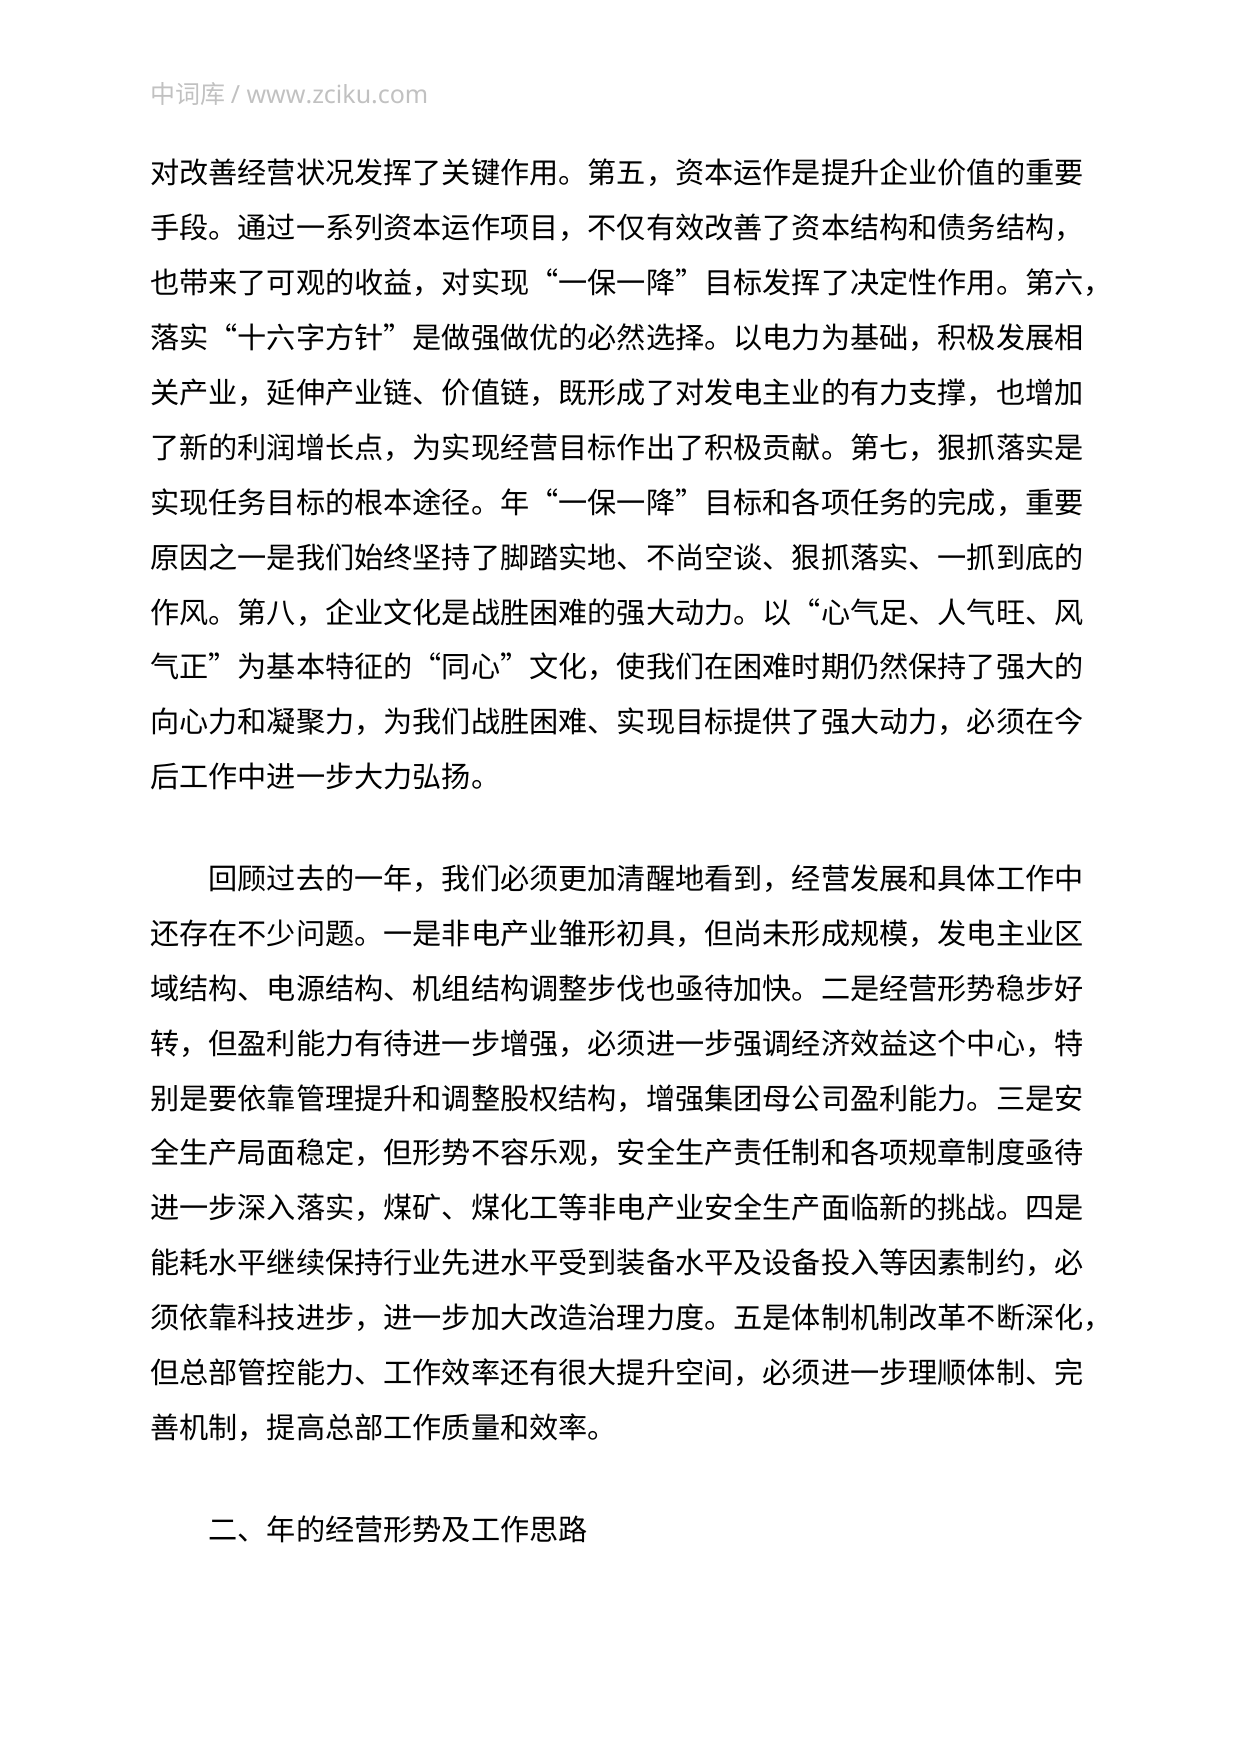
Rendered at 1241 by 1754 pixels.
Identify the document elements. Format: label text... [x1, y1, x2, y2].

text 回顾过去的一年，我们必须更加清醒地看到，经营发展和具体工作中还存在不少问题。一是非电产业雏形初具，但尚未形成规模，发电主业区域结构、电源结构、机组结构调整步伐也亟待加快。二是经营形势稳步好转，但盈利能力有待进一步增强，必须进一步强调经济效益这个中心，特别是要依靠管理提升和调整股权结构，增强集团母公司盈利能力。三是安全生产局面稳定，但形势不容乐观，安全生产责任制和各项规章制度亟待进一步深入落实，煤矿、煤化工等非电产业安全生产面临新的挑战。四是能耗水平继续保持行业先进水平受到装备水平及设备投入等因素制约，必须依靠科技进步，进一步加大改造治理力度。五是体制机制改革不断深化，但总部管控能力、工作效率还有很大提升空间，必须进一步理顺体制、完善机制，提高总部工作质量和效率。 [150, 856, 1090, 1447]
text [150, 150, 1090, 796]
text 二、年的经营形势及工作思路 [150, 1506, 1090, 1549]
